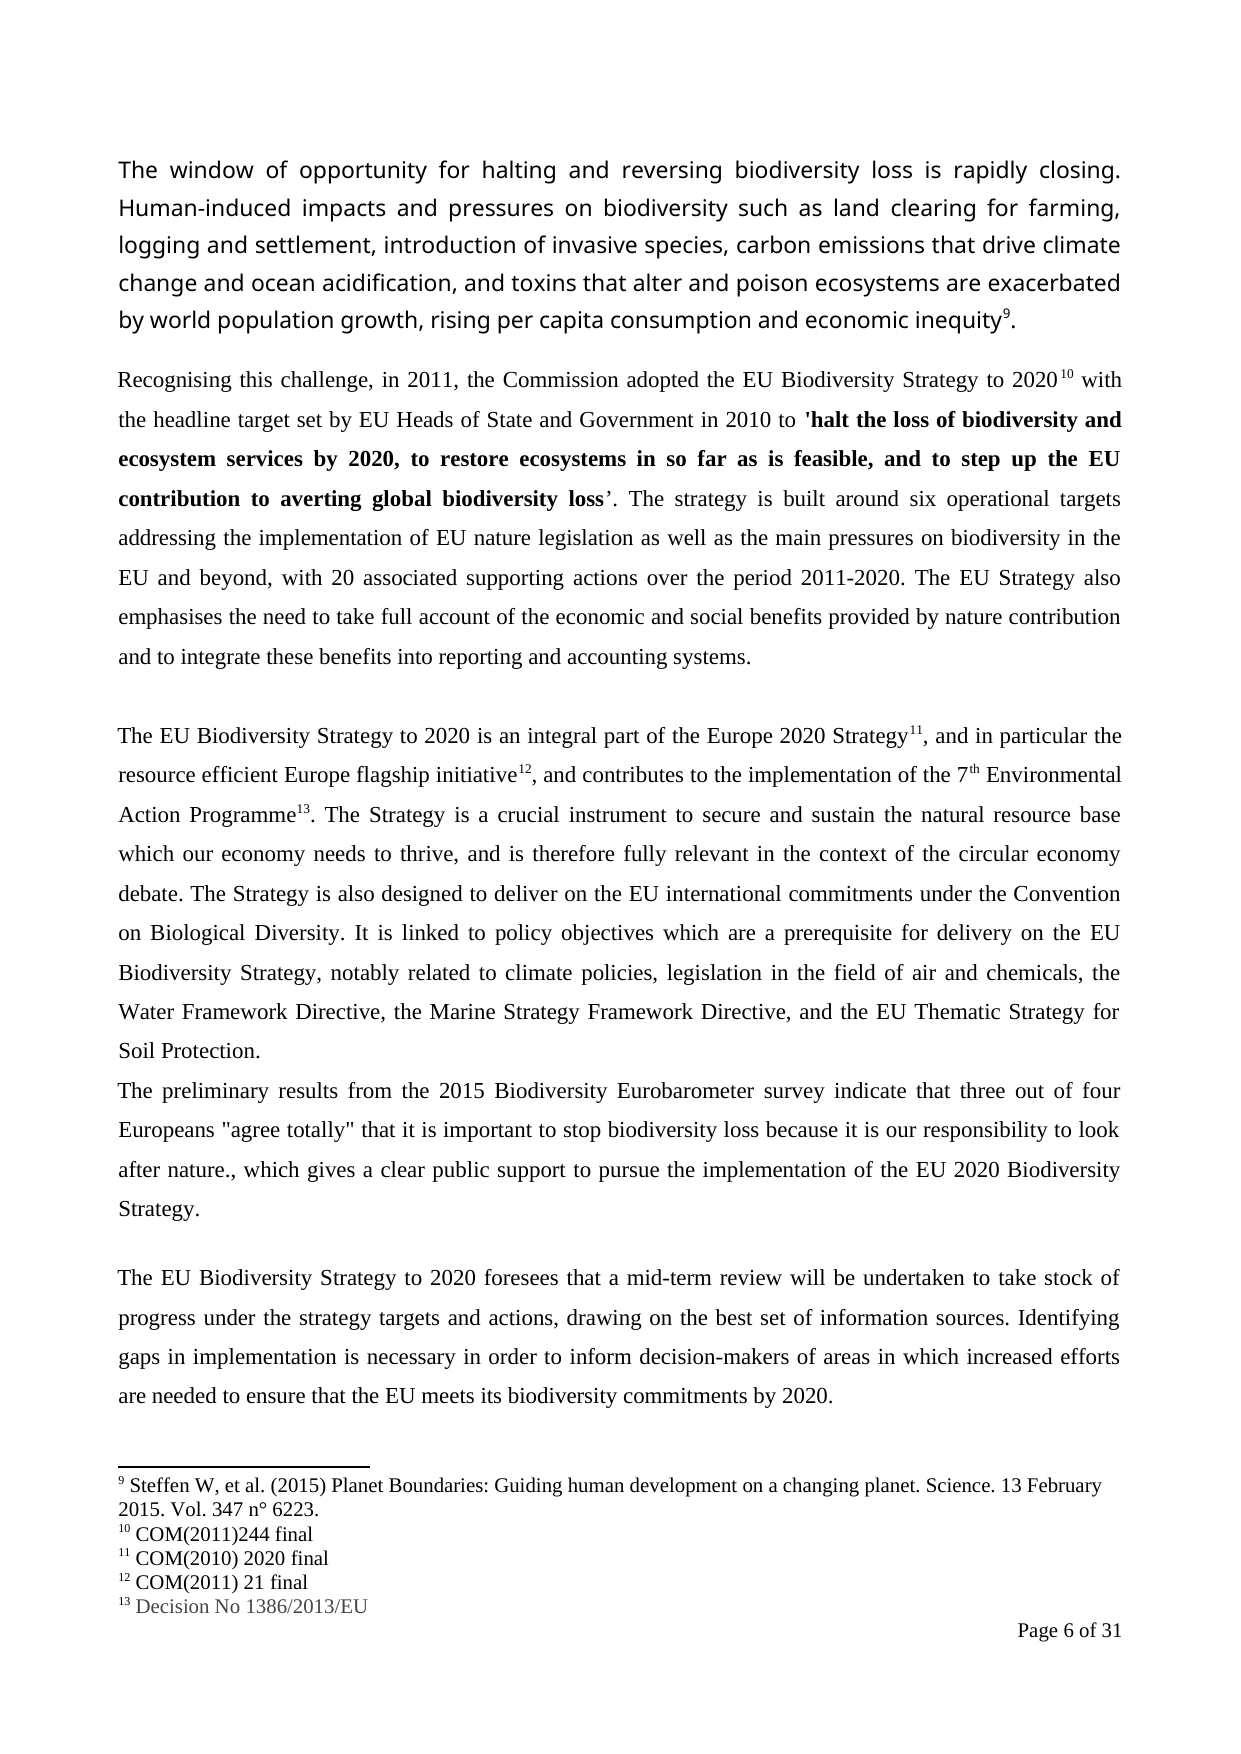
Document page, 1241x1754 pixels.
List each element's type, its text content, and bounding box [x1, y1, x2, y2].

text The preliminary results from the 2015 Biodiversity Eurobarometer survey indicate that three out of four Europeans "agree totally" that it is important to stop biodiversity loss because it is our responsibility to look after nature., which gives a clear public support to pursue the implementation of the EU 2020 Biodiversity Strategy. [117, 1077, 1122, 1222]
text The EU Biodiversity Strategy to 2020 is an integral part of the Europe 2020 Strategy, and in particular the resource efficient Europe flagship initiative, and contributes to the implementation of the 7th Environmental Action Programme. The Strategy is a crucial instrument to secure and sustain the natural resource base which our economy needs to thrive, and is therefore fully relevant in the context of the circular economy debate. The Strategy is also designed to deliver on the EU international commitments under the Convention on Biological Diversity. It is linked to policy objectives which are a prerequisite for delivery on the EU Biodiversity Strategy, notably related to climate policies, legislation in the field of air and chemicals, the Water Framework Directive, the Marine Strategy Framework Directive, and the EU Thematic Strategy for Soil Protection. [117, 722, 1122, 1064]
text The EU Biodiversity Strategy to 2020 foresees that a mid-term review will be undertaken to take stock of progress under the strategy targets and actions, drawing on the best set of information sources. Identifying gaps in implementation is necessary in order to inform decision-makers of areas in which increased efforts are needed to ensure that the EU meets its biodiversity commitments by 2020. [117, 1264, 1122, 1409]
text Recognising this challenge, in 2011, the Commission adopted the EU Biodiversity Strategy to 2020 with the headline target set by EU Heads of State and Government in 2010 to 'halt the loss of biodiversity and ecosystem services by 2020, to restore ecosystems in so far as is feasible, and to step up the EU contribution to averting global biodiversity loss’. The strategy is built around six operational targets addressing the implementation of EU nature legislation as well as the main pressures on biodiversity in the EU and beyond, with 20 associated supporting actions over the period 2011-2020. The EU Strategy also emphasises the need to take full account of the economic and social benefits provided by nature contribution and to integrate these benefits into reporting and accounting systems. [117, 366, 1122, 669]
text The window of opportunity for halting and reversing biodiversity loss is rapidly closing. Human-induced impacts and pressures on biodiversity such as land clearing for farming, logging and settlement, introduction of invasive species, carbon emissions that drive climate change and ocean acidification, and toxins that alter and poison ecosystems are exacerbated by world population growth, rising per capita consumption and economic inequity. [118, 148, 1122, 335]
